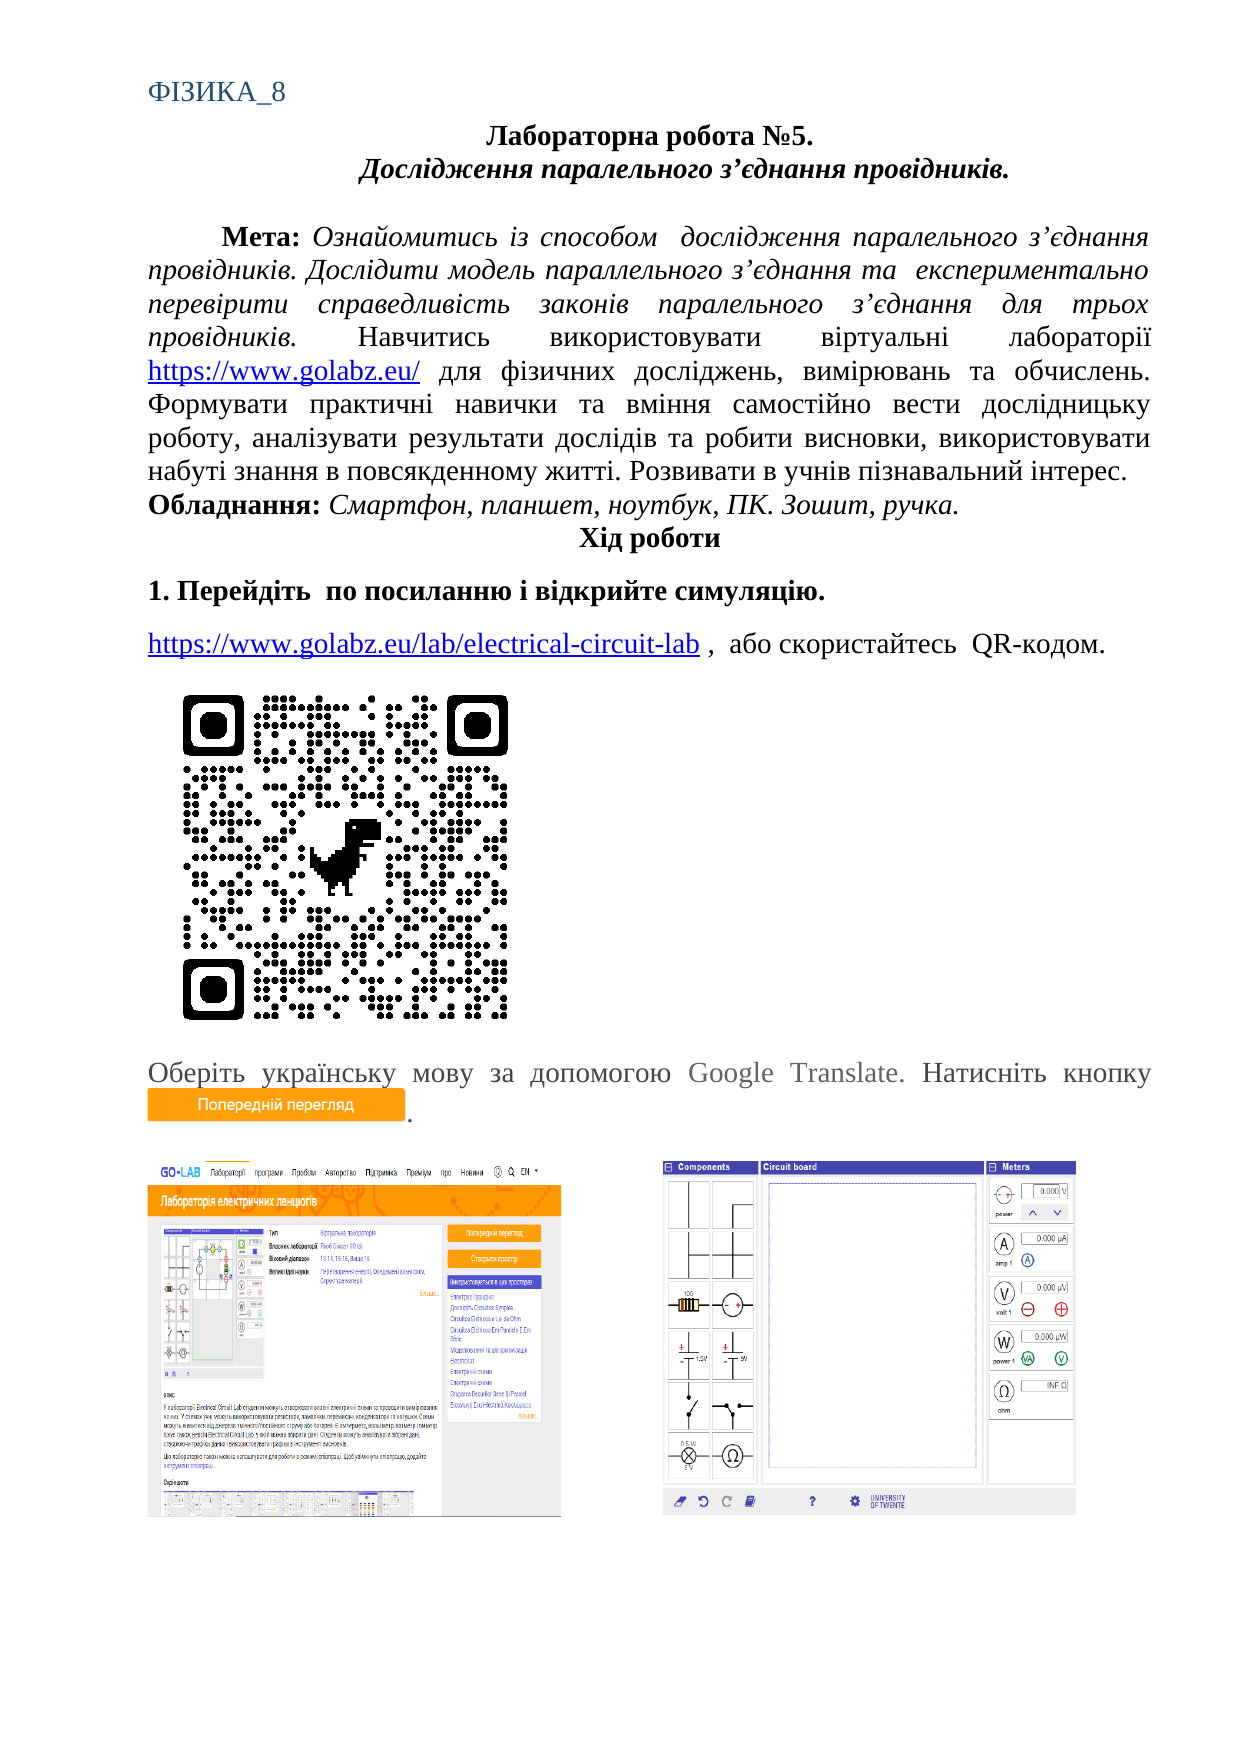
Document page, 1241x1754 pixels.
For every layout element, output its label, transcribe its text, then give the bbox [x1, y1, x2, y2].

text https://www.golabz.eu/lab/electrical-circuit-lab , або скористайтесь QR-кодом. [148, 626, 1152, 660]
picture [147, 1088, 406, 1122]
text Хід роботи [148, 521, 1152, 554]
picture [147, 659, 543, 1055]
picture [147, 1161, 562, 1517]
text Дослідження паралельного з’єднання провідників. [148, 152, 1152, 185]
text Оберіть українську мову за допомогою Google Translate. Натисніть кнопку . [148, 1055, 1152, 1128]
text Обладнання: Смартфон, планшет, ноутбук, ПК. Зошит, ручка. [148, 487, 1152, 521]
text Лабораторна робота №5. [148, 118, 1152, 152]
picture [663, 1161, 1077, 1517]
text Мета: Ознайомитись із способом дослідження паралельного з’єднання провідників. Дослідити модель параллельного з’єднання та експериментально перевірити справедливість законів паралельного з’єднання для трьох провідників. Навчитись використовувати віртуальні лабораторії https://www.golabz.eu/ для фізичних досліджень, вимірювань та обчислень. Формувати практичні навички та вміння самостійно вести дослідницьку роботу, аналізувати результати дослідів та робити висновки, використовувати набуті знання в повсякденному житті. Розвивати в учнів пізнавальний інтерес. [148, 219, 1152, 487]
text 1. Перейдіть по посиланню і відкрийте симуляцію. [148, 573, 1152, 607]
